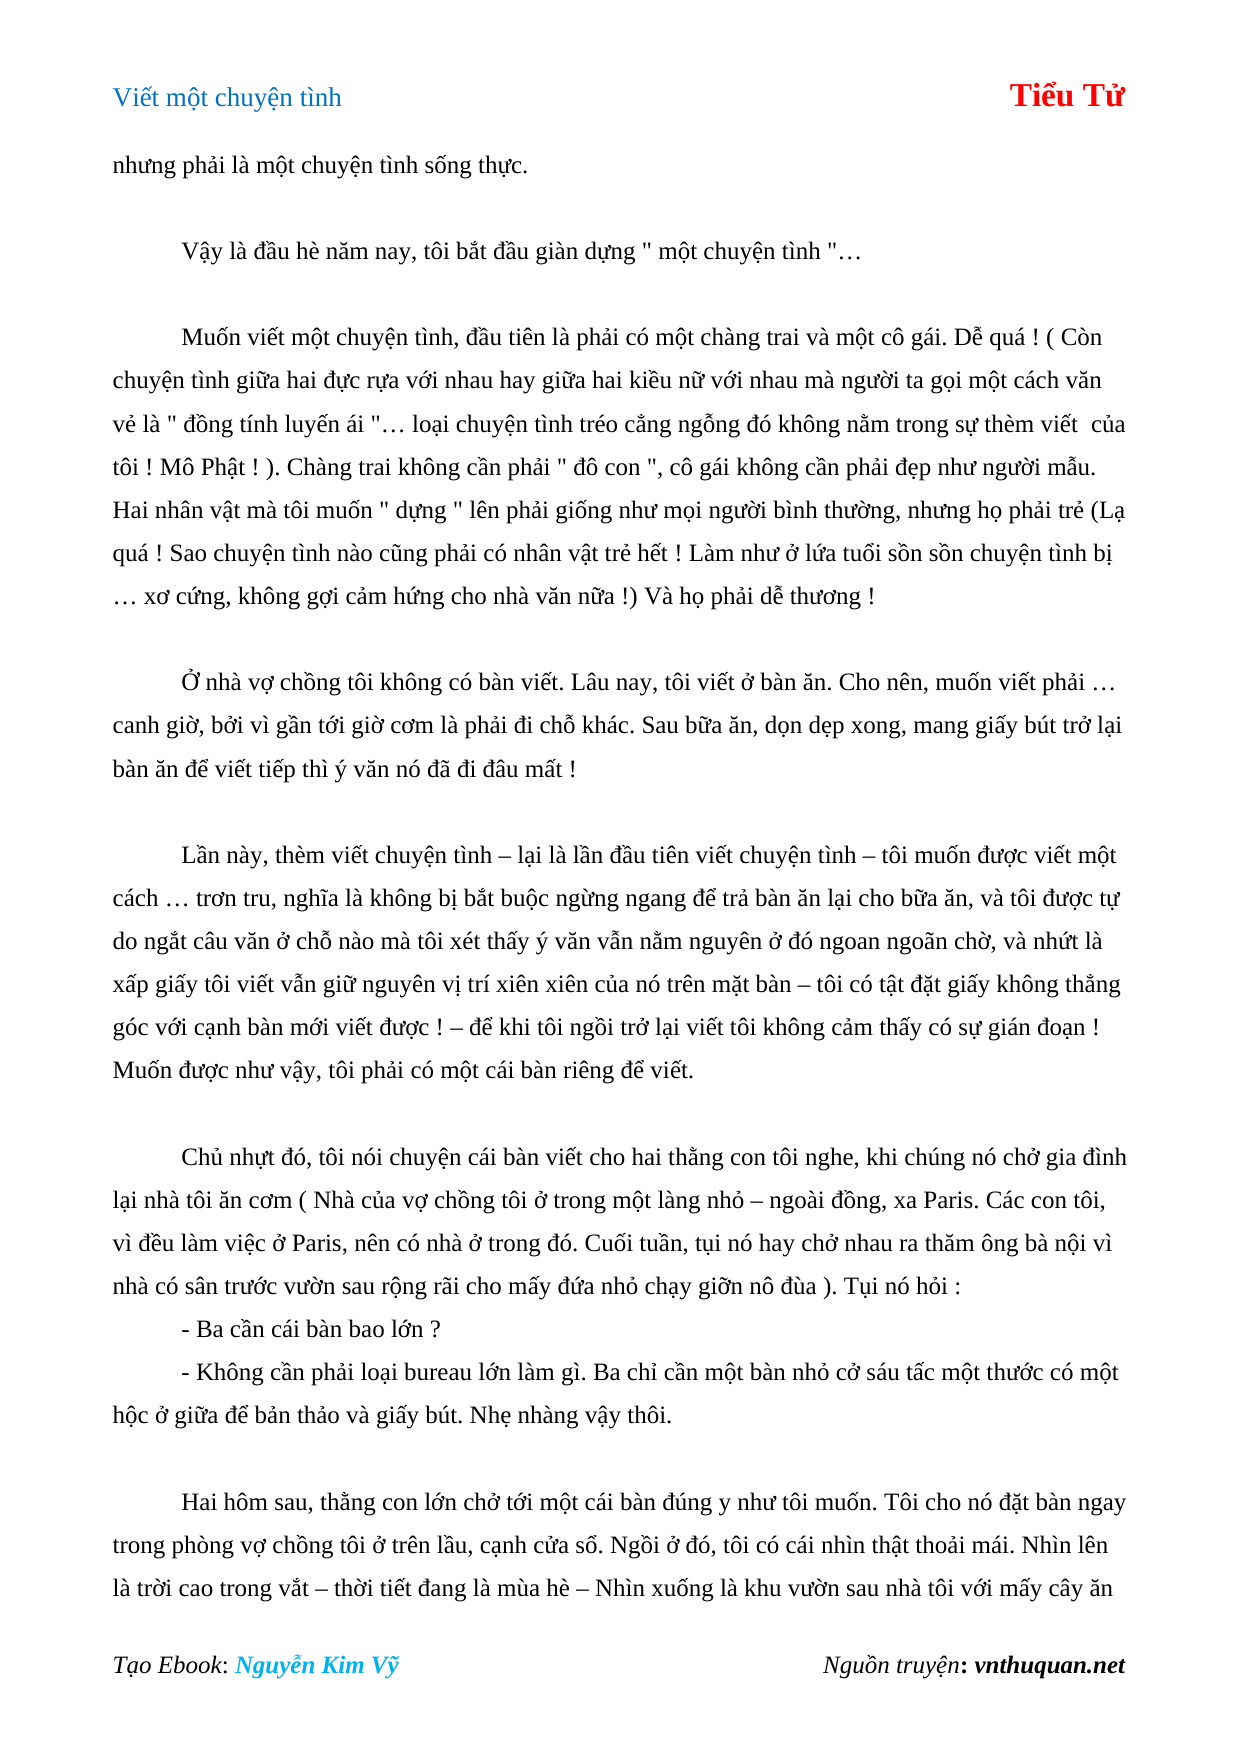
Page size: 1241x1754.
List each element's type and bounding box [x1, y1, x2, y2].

text [112, 150, 1128, 1602]
